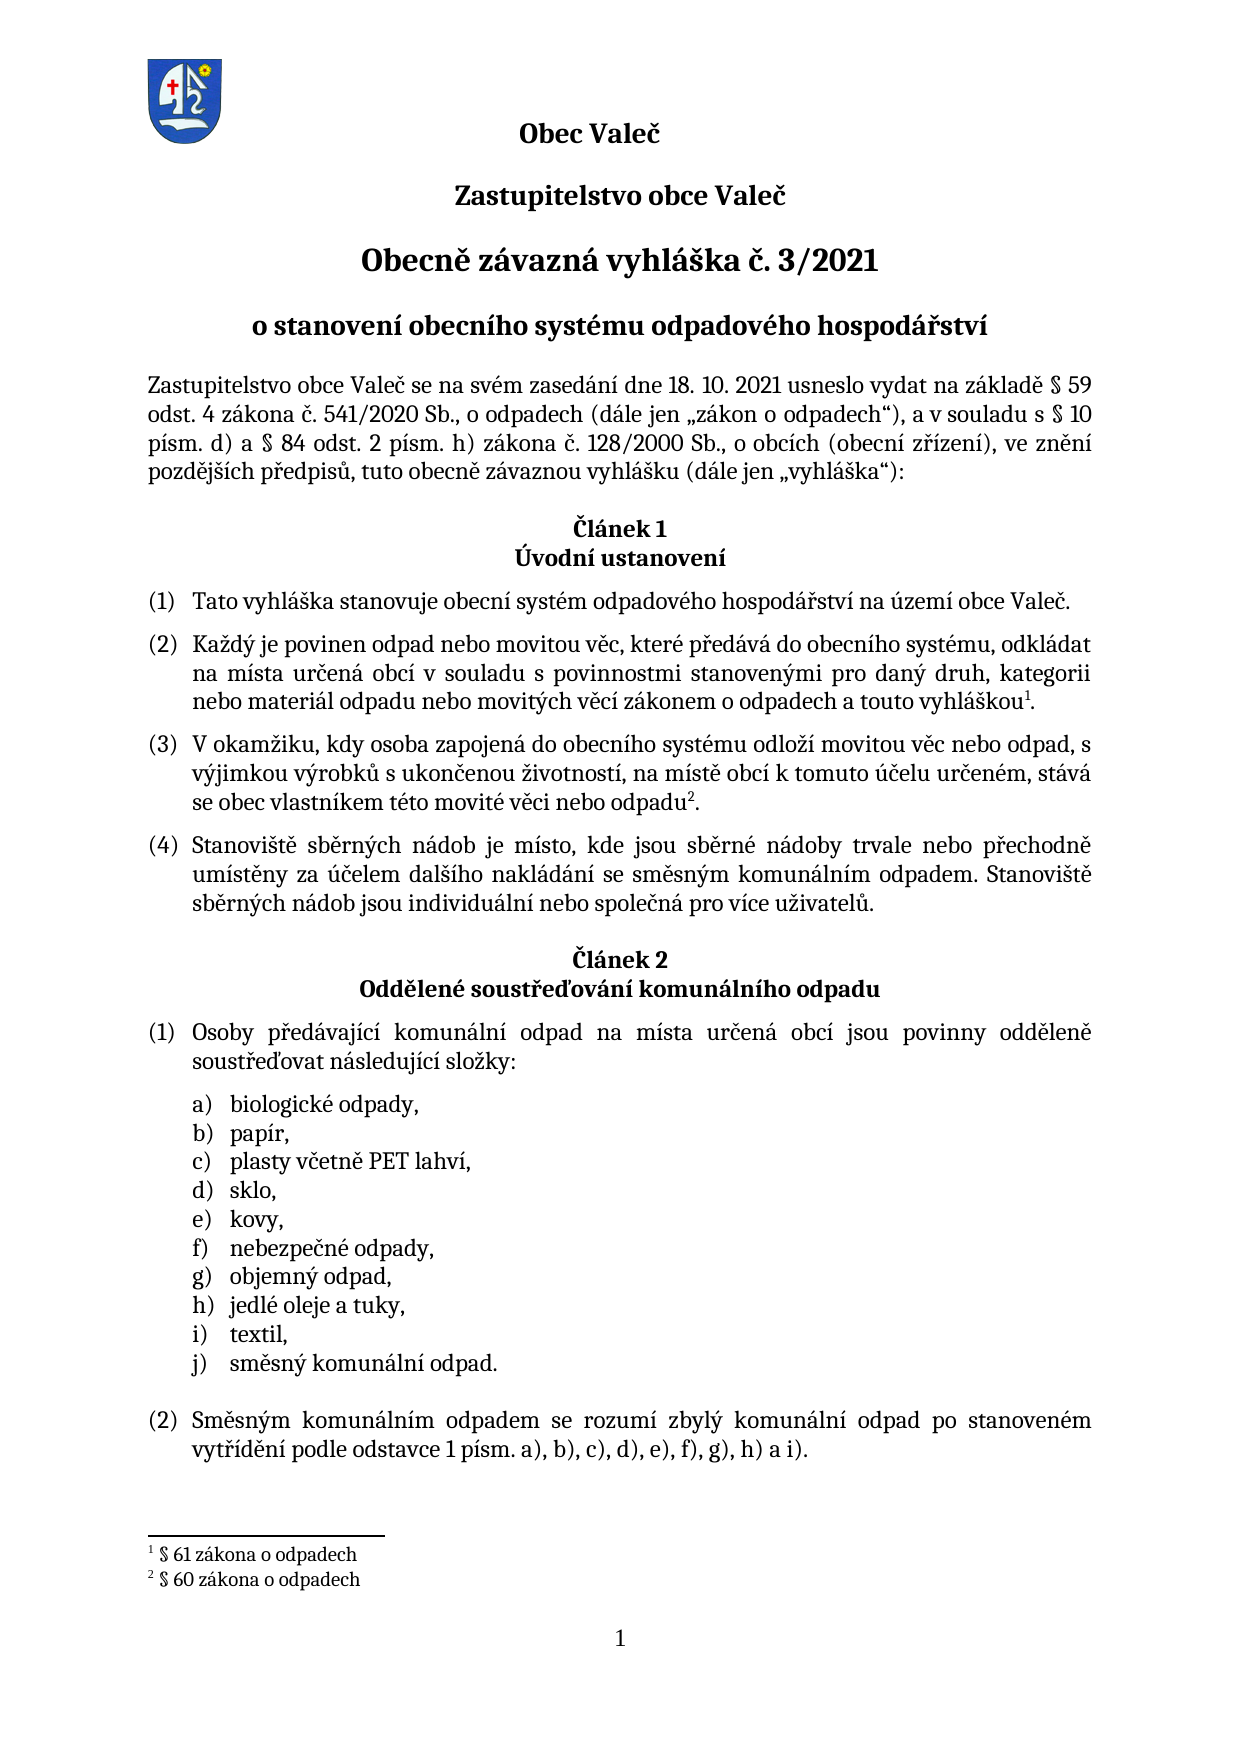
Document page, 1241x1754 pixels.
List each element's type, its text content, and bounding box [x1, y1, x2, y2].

list jedlé oleje a tuky, [192, 1291, 1092, 1320]
subtitle Úvodní ustanovení [148, 543, 1092, 572]
list sklo, [192, 1176, 1092, 1205]
list textil, [192, 1320, 1092, 1348]
list směsný komunální odpad. [192, 1348, 1092, 1377]
text Obecně závazná vyhláška č. 3/2021 [148, 242, 1092, 280]
text Oddělené soustřeďování komunálního odpadu [148, 975, 1092, 1003]
list Každý je povinen odpad nebo movitou věc, které předává do obecního systému, odkládat na místa určená obcí v souladu s povinnostmi stanovenými pro daný druh, kategorii nebo materiál odpadu nebo movitých věcí zákonem o odpadech a touto vyhláškou. [148, 630, 1092, 716]
list plasty včetně PET lahví, [192, 1147, 1092, 1176]
text Článek 2 [148, 946, 1092, 975]
list Směsným komunálním odpadem se rozumí zbylý komunální odpad po stanoveném vytřídění podle odstavce 1 písm. a), b), c), d), e), f), g), h) a i). [148, 1406, 1092, 1463]
list Stanoviště sběrných nádob je místo, kde jsou sběrné nádoby trvale nebo přechodně umístěny za účelem dalšího nakládání se směsným komunálním odpadem. Stanoviště sběrných nádob jsou individuální nebo společná pro více uživatelů. [148, 831, 1092, 917]
list nebezpečné odpady, [192, 1233, 1092, 1262]
subtitle Obec Valeč [148, 59, 1092, 151]
list Osoby předávající komunální odpad na místa určená obcí jsou povinny odděleně soustřeďovat následující složky: [148, 1018, 1092, 1075]
list papír, [192, 1118, 1092, 1147]
list Tato vyhláška stanovuje obecní systém odpadového hospodářství na území obce Valeč. [148, 587, 1092, 615]
text Zastupitelstvo obce Valeč [148, 179, 1092, 213]
text o stanovení obecního systému odpadového hospodářství [148, 309, 1092, 342]
text Článek 1 [148, 515, 1092, 543]
list objemný odpad, [192, 1262, 1092, 1291]
list kovy, [192, 1205, 1092, 1233]
text Zastupitelstvo obce Valeč se na svém zasedání dne 18. 10. 2021 usneslo vydat na základě § 59 odst. 4 zákona č. 541/2020 Sb., o odpadech (dále jen „zákon o odpadech“), a v souladu s § 10 písm. d) a § 84 odst. 2 písm. h) zákona č. 128/2000 Sb., o obcích (obecní zřízení), ve znění pozdějších předpisů, tuto obecně závaznou vyhlášku (dále jen „vyhláška“): [148, 371, 1092, 486]
list biologické odpady, [192, 1090, 1092, 1118]
picture [147, 59, 222, 144]
list V okamžiku, kdy osoba zapojená do obecního systému odloží movitou věc nebo odpad, s výjimkou výrobků s ukončenou životností, na místě obcí k tomuto účelu určeném, stává se obec vlastníkem této movité věci nebo odpadu. [148, 730, 1092, 817]
